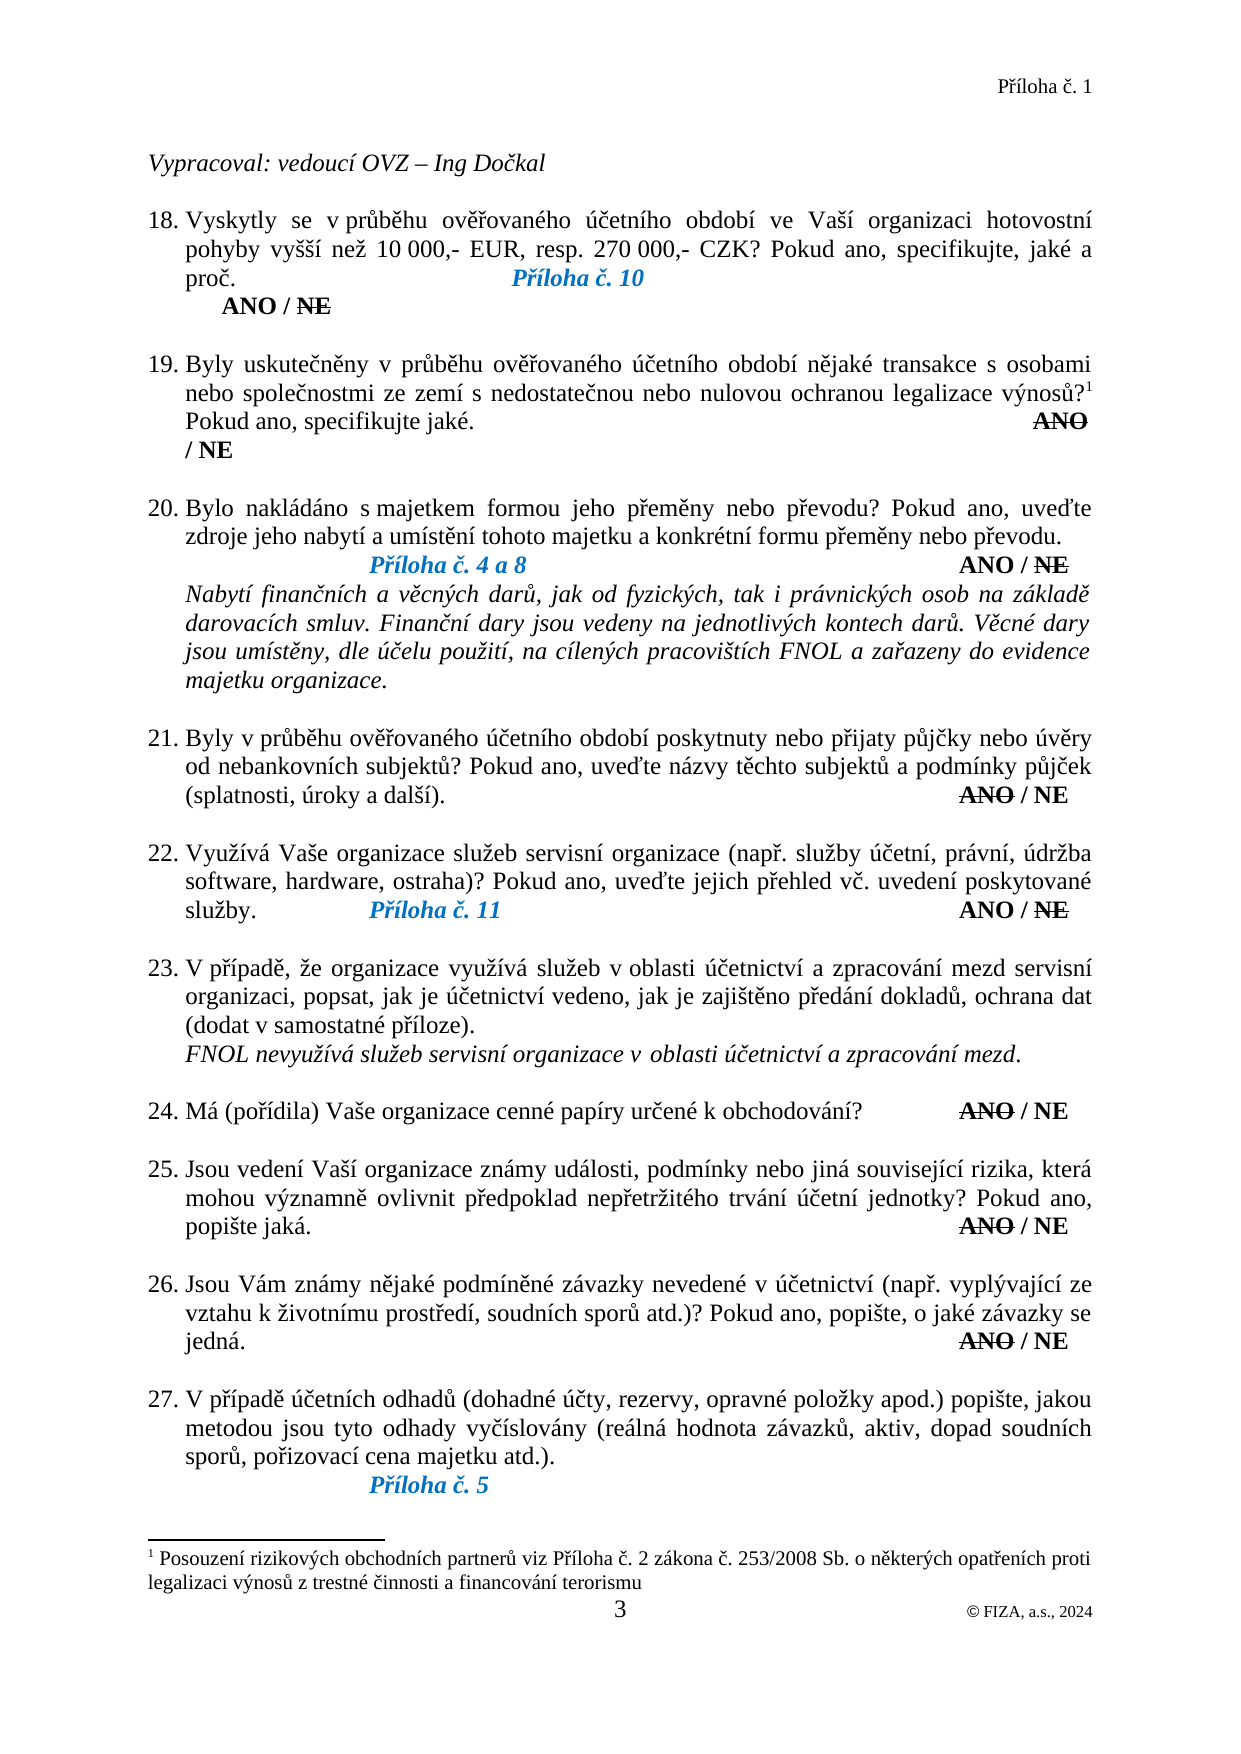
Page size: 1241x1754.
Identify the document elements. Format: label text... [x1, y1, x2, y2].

list Byly uskutečněny v průběhu ověřovaného účetního období nějaké transakce s osobami nebo společnostmi ze zemí s nedostatečnou nebo nulovou ochranou legalizace výnosů? Pokud ano, specifikujte jaké. ANO / NE [148, 349, 1093, 464]
text Příloha č. 5 [148, 1470, 1093, 1499]
list Jsou Vám známy nějaké podmíněné závazky nevedené v účetnictví (např. vyplývající ze vztahu k životnímu prostředí, soudních sporů atd.)? Pokud ano, popište, o jaké závazky se jedná. ANO / NE [148, 1269, 1093, 1355]
text Vypracoval: vedoucí OVZ – Ing Dočkal [148, 148, 1093, 176]
list Vyskytly se v průběhu ověřovaného účetního období ve Vaší organizaci hotovostní pohyby vyšší než 10 000,- EUR, resp. 270 000,- CZK? Pokud ano, specifikujte, jaké a proč. Příloha č. 10 ANO / NE [148, 205, 1093, 320]
list Byly v průběhu ověřovaného účetního období poskytnuty nebo přijaty půjčky nebo úvěry od nebankovních subjektů? Pokud ano, uveďte názvy těchto subjektů a podmínky půjček (splatnosti, úroky a další). ANO / NE [148, 723, 1093, 809]
text Nabytí finančních a věcných darů, jak od fyzických, tak i právnických osob na základě darovacích smluv. Finanční dary jsou vedeny na jednotlivých kontech darů. Věcné dary jsou umístěny, dle účelu použití, na cílených pracovištích FNOL a zařazeny do evidence majetku organizace. [185, 579, 1093, 694]
list FNOL nevyužívá služeb servisní organizace v oblasti účetnictví a zpracování mezd. [185, 1039, 1093, 1068]
list V případě, že organizace využívá služeb v oblasti účetnictví a zpracování mezd servisní organizaci, popsat, jak je účetnictví vedeno, jak je zajištěno předání dokladů, ochrana dat (dodat v samostatné příloze). [148, 953, 1093, 1039]
list V případě účetních odhadů (dohadné účty, rezervy, opravné položky apod.) popište, jakou metodou jsou tyto odhady vyčíslovány (reálná hodnota závazků, aktiv, dopad soudních sporů, pořizovací cena majetku atd.). [148, 1384, 1093, 1470]
list Má (pořídila) Vaše organizace cenné papíry určené k obchodování? ANO / NE [148, 1096, 1093, 1125]
text Příloha č. 4 a 8 ANO / NE [295, 550, 1093, 579]
list Využívá Vaše organizace služeb servisní organizace (např. služby účetní, právní, údržba software, hardware, ostraha)? Pokud ano, uveďte jejich přehled vč. uvedení poskytované služby. Příloha č. 11 ANO / NE [148, 838, 1093, 924]
list Jsou vedení Vaší organizace známy události, podmínky nebo jiná související rizika, která mohou významně ovlivnit předpoklad nepřetržitého trvání účetní jednotky? Pokud ano, popište jaká. ANO / NE [148, 1154, 1093, 1240]
list Bylo nakládáno s majetkem formou jeho přeměny nebo převodu? Pokud ano, uveďte zdroje jeho nabytí a umístění tohoto majetku a konkrétní formu přeměny nebo převodu. [148, 493, 1093, 550]
